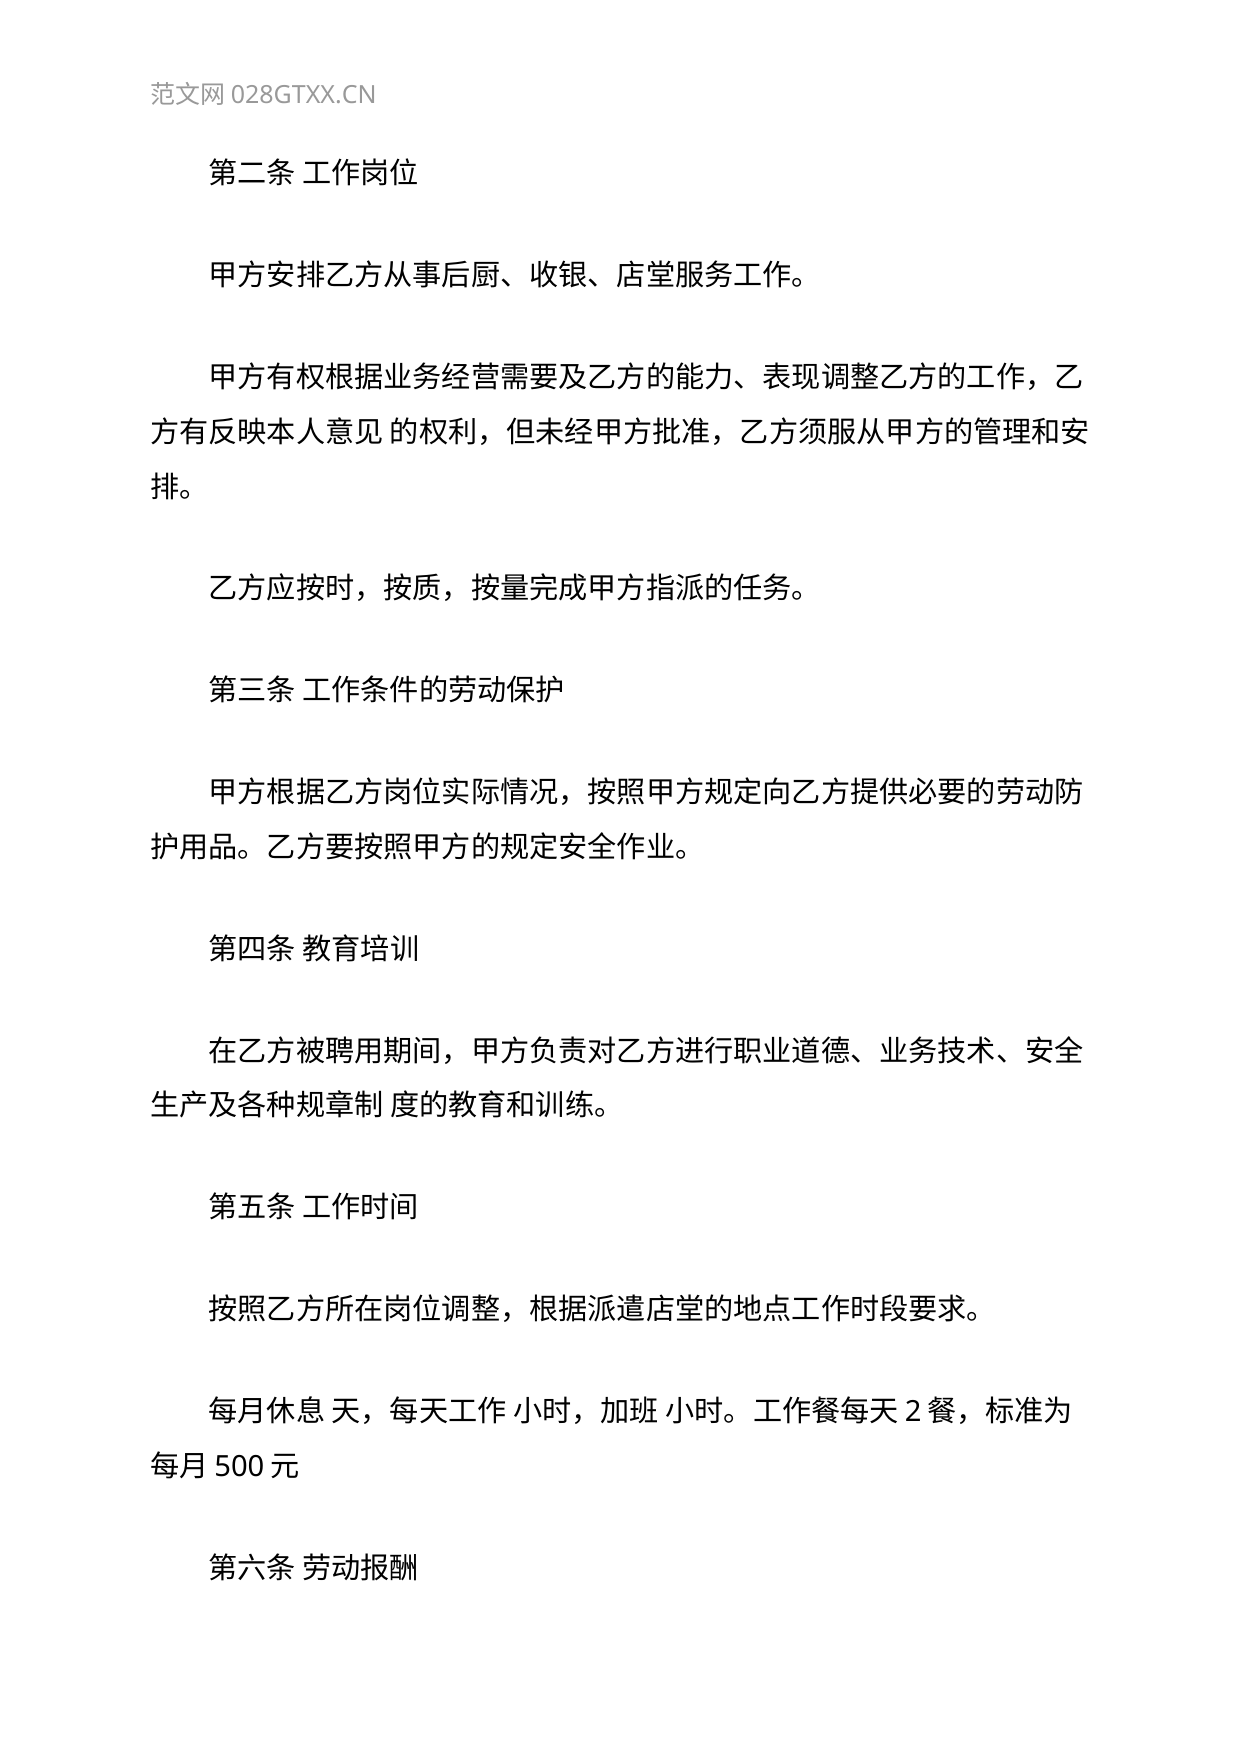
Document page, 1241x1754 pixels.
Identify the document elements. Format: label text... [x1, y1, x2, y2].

text 每月休息 天，每天工作 小时，加班 小时。工作餐每天2餐，标准为每月500元 [150, 1387, 1090, 1485]
text 甲方有权根据业务经营需要及乙方的能力、表现调整乙方的工作，乙方有反映本人意见 的权利，但未经甲方批准，乙方须服从甲方的管理和安排。 [150, 353, 1090, 506]
text 按照乙方所在岗位调整，根据派遣店堂的地点工作时段要求。 [150, 1286, 1090, 1328]
text 第六条 劳动报酬 [150, 1544, 1090, 1587]
text 第五条 工作时间 [150, 1184, 1090, 1226]
text 乙方应按时，按质，按量完成甲方指派的任务。 [150, 565, 1090, 607]
text 甲方根据乙方岗位实际情况，按照甲方规定向乙方提供必要的劳动防护用品。乙方要按照甲方的规定安全作业。 [150, 769, 1090, 866]
text 第二条 工作岗位 [150, 150, 1090, 192]
text 第四条 教育培训 [150, 925, 1090, 968]
text 第三条 工作条件的劳动保护 [150, 667, 1090, 709]
text 在乙方被聘用期间，甲方负责对乙方进行职业道德、业务技术、安全生产及各种规章制 度的教育和训练。 [150, 1027, 1090, 1124]
text 甲方安排乙方从事后厨、收银、店堂服务工作。 [150, 252, 1090, 294]
